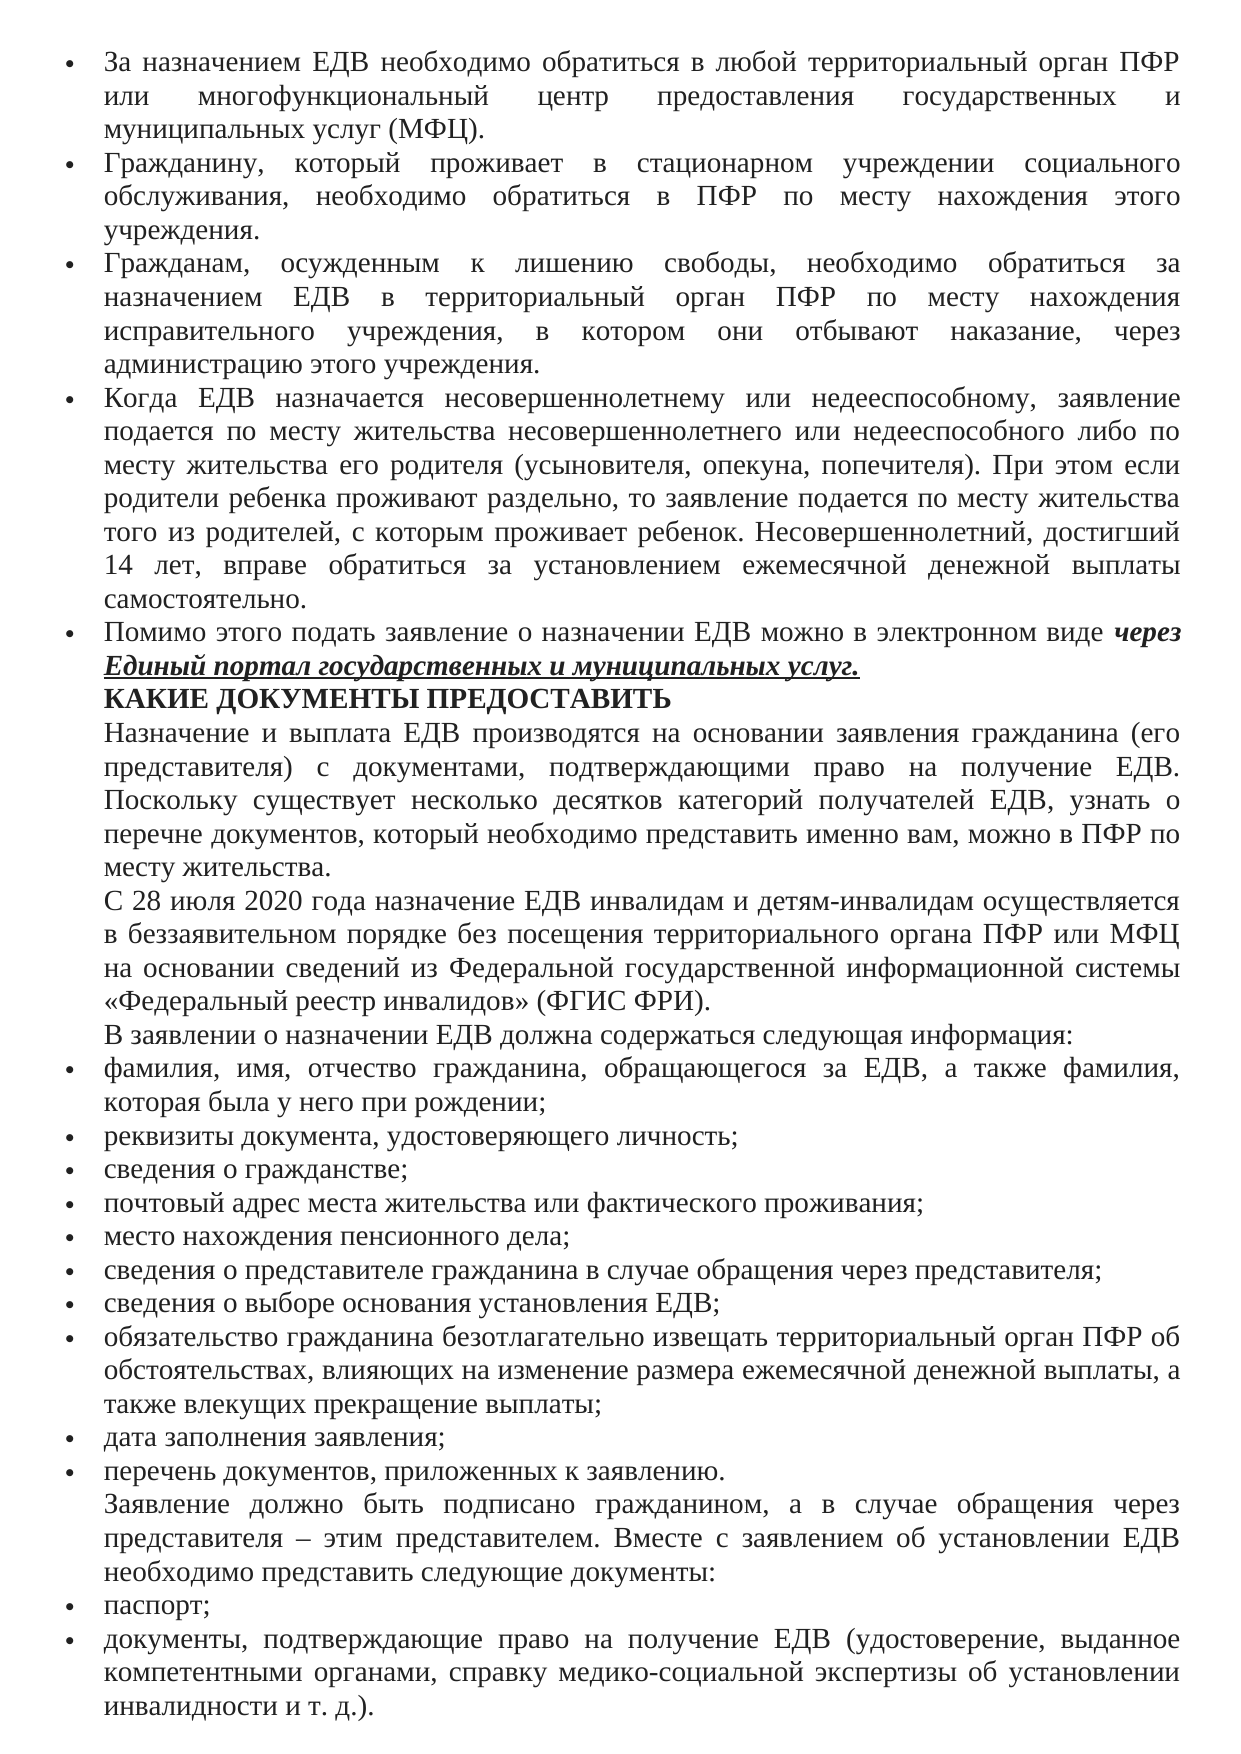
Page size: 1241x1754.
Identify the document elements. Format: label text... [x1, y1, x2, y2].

list дата заполнения заявления; [66, 1419, 1181, 1453]
text Заявление должно быть подписано гражданином, а в случае обращения через представителя – этим представителем. Вместе с заявлением об установлении ЕДВ необходимо представить следующие документы: [103, 1487, 1181, 1587]
list сведения о выборе основания установления ЕДВ; [66, 1285, 1181, 1319]
list фамилия, имя, отчество гражданина, обращающегося за ЕДВ, а также фамилия, которая была у него при рождении; [66, 1051, 1181, 1118]
list Помимо этого подать заявление о назначении ЕДВ можно в электронном виде через Единый портал государственных и муниципальных услуг. [66, 614, 1181, 682]
list обязательство гражданина безотлагательно извещать территориальный орган ПФР об обстоятельствах, влияющих на изменение размера ежемесячной денежной выплаты, а также влекущих прекращение выплаты; [66, 1319, 1181, 1419]
list Когда ЕДВ назначается несовершеннолетнему или недееспособному, заявление подается по месту жительства несовершеннолетнего или недееспособного либо по месту жительства его родителя (усыновителя, опекуна, попечителя). При этом если родители ребенка проживают раздельно, то заявление подается по месту жительства того из родителей, с которым проживает ребенок. Несовершеннолетний, достигший 14 лет, вправе обратиться за установлением ежемесячной денежной выплаты самостоятельно. [66, 380, 1181, 614]
list перечень документов, приложенных к заявлению. [66, 1453, 1181, 1487]
list реквизиты документа, удостоверяющего личность; [66, 1118, 1181, 1151]
list документы, подтверждающие право на получение ЕДВ (удостоверение, выданное компетентными органами, справку медико-социальной экспертизы об установлении инвалидности и т. д.). [66, 1621, 1181, 1721]
text Назначение и выплата ЕДВ производятся на основании заявления гражданина (его представителя) с документами, подтверждающими право на получение ЕДВ. Поскольку существует несколько десятков категорий получателей ЕДВ, узнать о перечне документов, который необходимо представить именно вам, можно в ПФР по месту жительства. [103, 715, 1181, 883]
list Гражданину, который проживает в стационарном учреждении социального обслуживания, необходимо обратиться в ПФР по месту нахождения этого учреждения. [66, 145, 1181, 246]
list место нахождения пенсионного дела; [66, 1218, 1181, 1252]
text В заявлении о назначении ЕДВ должна содержаться следующая информация: [103, 1017, 1181, 1051]
list паспорт; [66, 1587, 1181, 1621]
list За назначением ЕДВ необходимо обратиться в любой территориальный орган ПФР или многофункциональный центр предоставления государственных и муниципальных услуг (МФЦ). [66, 44, 1181, 145]
list Гражданам, осужденным к лишению свободы, необходимо обратиться за назначением ЕДВ в территориальный орган ПФР по месту нахождения исправительного учреждения, в котором они отбывают наказание, через администрацию этого учреждения. [66, 246, 1181, 380]
list сведения о гражданстве; [66, 1151, 1181, 1185]
text КАКИЕ ДОКУМЕНТЫ ПРЕДОСТАВИТЬ [103, 682, 1181, 715]
list сведения о представителе гражданина в случае обращения через представителя; [66, 1252, 1181, 1285]
text С 28 июля 2020 года назначение ЕДВ инвалидам и детям-инвалидам осуществляется в беззаявительном порядке без посещения территориального органа ПФР или МФЦ на основании сведений из Федеральной государственной информационной системы «Федеральный реестр инвалидов» (ФГИС ФРИ). [103, 883, 1181, 1017]
list почтовый адрес места жительства или фактического проживания; [66, 1185, 1181, 1218]
